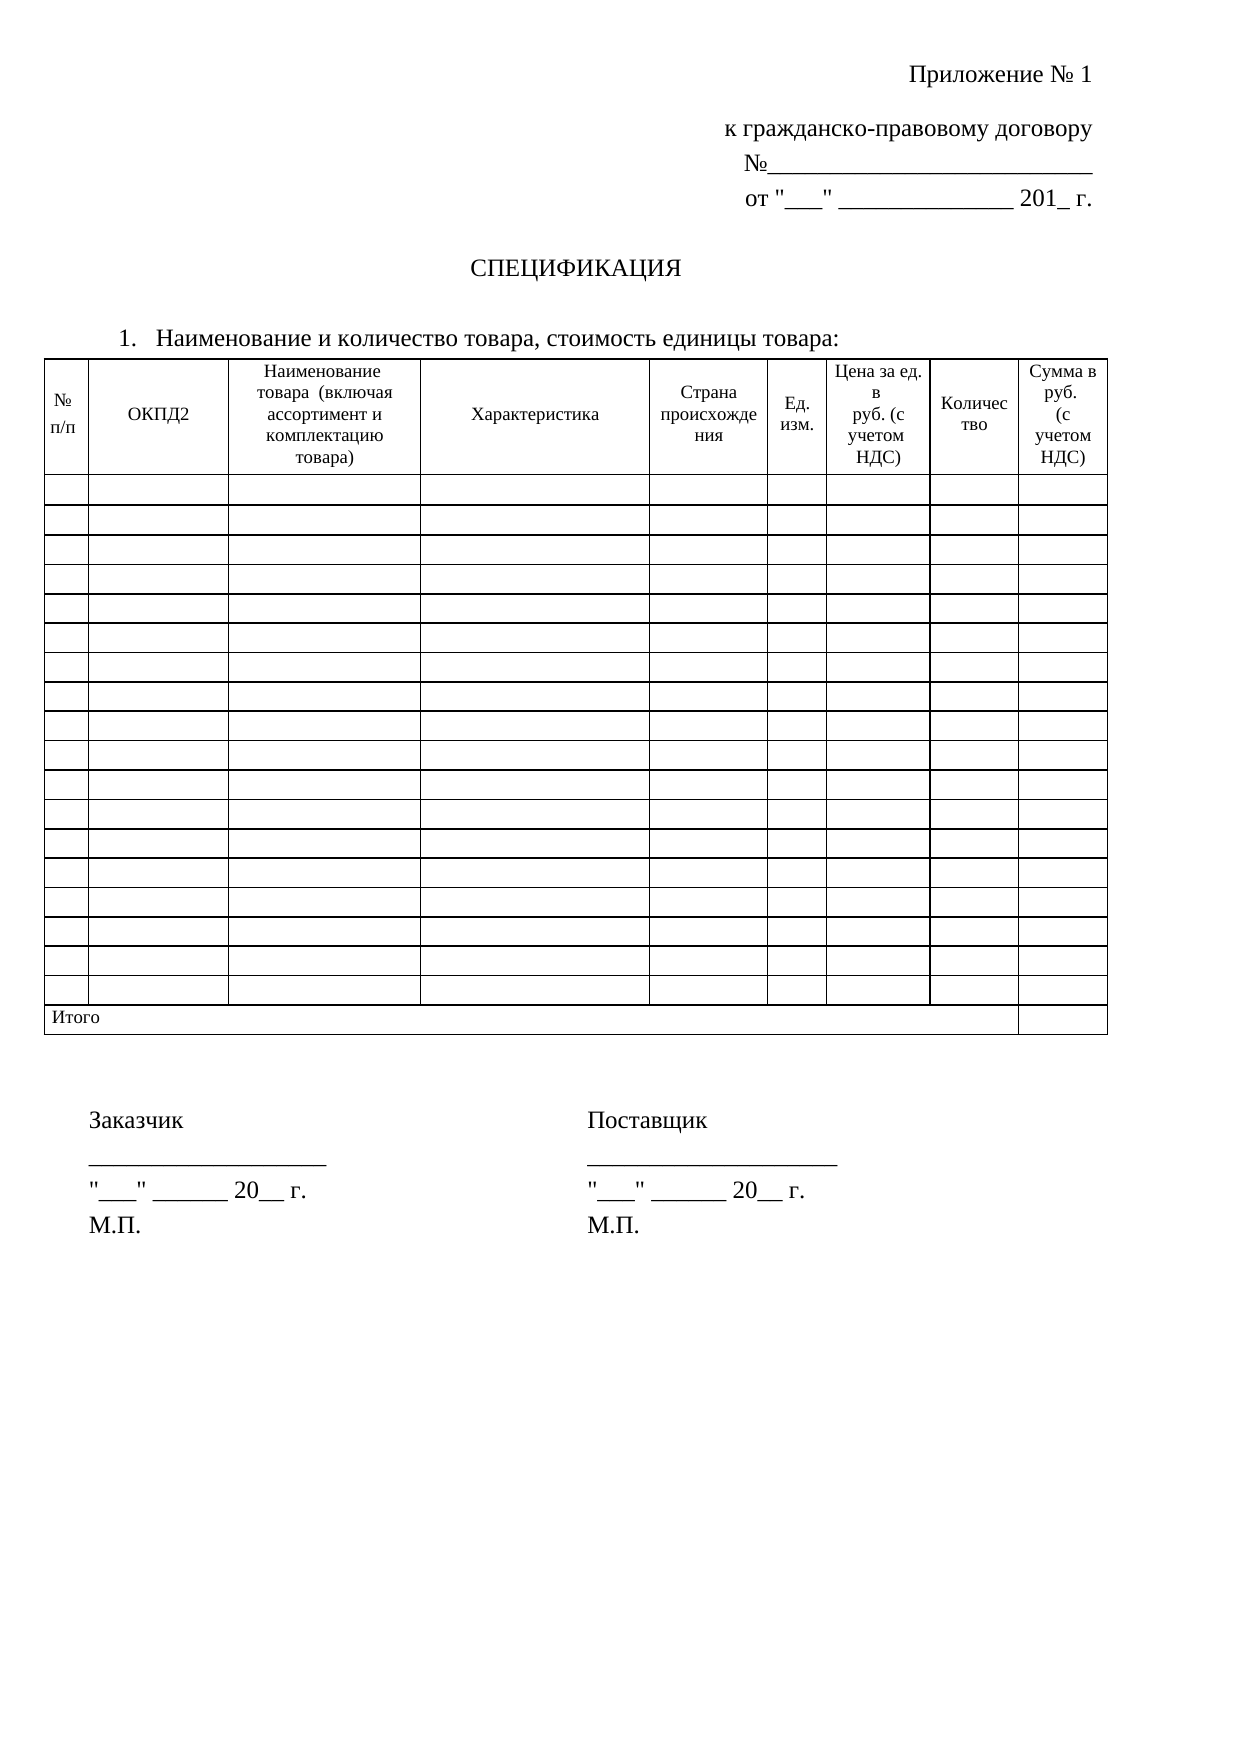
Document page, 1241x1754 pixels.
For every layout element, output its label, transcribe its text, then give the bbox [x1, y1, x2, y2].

table_header ОКПД2 [89, 360, 228, 473]
table_cell [931, 888, 1018, 916]
table_cell [1019, 565, 1107, 593]
table_cell [1019, 918, 1107, 945]
table_header Поставщик ____________________ "___" ______ 20__ г. М.П. [576, 1105, 1074, 1245]
table_cell [827, 536, 929, 563]
table_cell [45, 624, 88, 652]
table_cell [827, 771, 929, 798]
table_cell [421, 506, 649, 534]
table_cell [421, 830, 649, 857]
table_cell [89, 712, 228, 740]
table_cell [45, 475, 88, 504]
table_cell [421, 888, 649, 916]
table_cell [89, 653, 228, 681]
table_cell [931, 683, 1018, 710]
table_cell [1019, 859, 1107, 887]
table_cell [650, 918, 767, 945]
table_cell [421, 859, 649, 887]
table_cell [45, 683, 88, 710]
table_cell [650, 565, 767, 593]
table_cell [45, 712, 88, 740]
table_cell [229, 683, 420, 710]
table_cell [650, 683, 767, 710]
table_cell [1019, 653, 1107, 681]
table_cell [421, 565, 649, 593]
table_cell [421, 712, 649, 740]
table_cell [1019, 1006, 1107, 1033]
table_header № п/п [45, 360, 88, 473]
table_cell [229, 800, 420, 828]
table_header Заказчик ___________________ "___" ______ 20__ г. М.П. [77, 1105, 576, 1245]
table_cell [45, 800, 88, 828]
table_cell [89, 771, 228, 798]
table_cell [650, 859, 767, 887]
table_cell [827, 712, 929, 740]
table_cell [827, 741, 929, 769]
table_cell [768, 918, 826, 945]
table_cell [768, 653, 826, 681]
table_cell [931, 536, 1018, 563]
table_cell [931, 475, 1018, 504]
table_cell [650, 888, 767, 916]
table_cell [421, 741, 649, 769]
table_header Страна происхождения [650, 360, 767, 473]
table_cell [768, 712, 826, 740]
table_cell [1019, 830, 1107, 857]
table_cell [229, 830, 420, 857]
table_cell [931, 918, 1018, 945]
table_cell [421, 976, 649, 1004]
table_cell [229, 947, 420, 975]
table_cell [421, 771, 649, 798]
table_cell [45, 595, 88, 622]
table_cell [827, 683, 929, 710]
table_cell [45, 888, 88, 916]
table_cell [229, 741, 420, 769]
table_cell [45, 741, 88, 769]
table_cell [1019, 741, 1107, 769]
table_cell [768, 976, 826, 1004]
table_header Сумма в руб. (с учетом НДС) [1019, 360, 1107, 473]
text Приложение № 1 [59, 59, 1092, 88]
table_cell [931, 947, 1018, 975]
table_cell [229, 918, 420, 945]
table_cell [229, 536, 420, 563]
table_cell [229, 506, 420, 534]
table_cell [931, 741, 1018, 769]
table_cell [827, 888, 929, 916]
table_cell [650, 624, 767, 652]
table_cell [89, 830, 228, 857]
table_cell [89, 506, 228, 534]
table_cell [421, 536, 649, 563]
table_cell [229, 475, 420, 504]
table_cell [89, 976, 228, 1004]
table_cell [45, 947, 88, 975]
table_cell [768, 800, 826, 828]
table_header Характеристика [421, 360, 649, 473]
table_cell [931, 506, 1018, 534]
table_cell [421, 683, 649, 710]
table_cell [421, 918, 649, 945]
text СПЕЦИФИКАЦИЯ [59, 253, 1092, 282]
table_cell [1019, 624, 1107, 652]
table_cell [931, 800, 1018, 828]
table_cell [421, 653, 649, 681]
table_cell [768, 475, 826, 504]
text от "___" ______________ 201_ г. [59, 183, 1092, 212]
table_cell [229, 565, 420, 593]
table_cell [931, 595, 1018, 622]
table_cell [650, 741, 767, 769]
table_cell [229, 624, 420, 652]
table_cell [45, 976, 88, 1004]
table_cell [1019, 536, 1107, 563]
table_cell [421, 475, 649, 504]
table_cell [650, 947, 767, 975]
table_cell [45, 653, 88, 681]
table_cell [768, 506, 826, 534]
table_header Наименование товара (включая ассортимент и комплектацию товара) [229, 360, 420, 473]
table_cell Итого [45, 1006, 1018, 1033]
table_cell [827, 830, 929, 857]
table_cell [1019, 712, 1107, 740]
table_cell [650, 475, 767, 504]
table_cell [827, 918, 929, 945]
table_cell [45, 565, 88, 593]
table_cell [421, 595, 649, 622]
table_cell [827, 800, 929, 828]
table_cell [827, 653, 929, 681]
table_cell [650, 771, 767, 798]
table_cell [229, 859, 420, 887]
table_cell [1019, 800, 1107, 828]
table_cell [931, 712, 1018, 740]
table_header Количество [931, 360, 1018, 473]
table_cell [89, 475, 228, 504]
table_cell [650, 595, 767, 622]
table_cell [89, 947, 228, 975]
table_cell [768, 947, 826, 975]
table_cell [1019, 595, 1107, 622]
table_cell [229, 771, 420, 798]
table_cell [89, 624, 228, 652]
table_cell [931, 653, 1018, 681]
table_cell [650, 536, 767, 563]
table_cell [768, 683, 826, 710]
table_cell [931, 624, 1018, 652]
table_cell [45, 859, 88, 887]
table_cell [650, 653, 767, 681]
table_cell [45, 771, 88, 798]
list Наименование и количество товара, стоимость единицы товара: [118, 323, 1092, 352]
table_cell [768, 888, 826, 916]
table_cell [650, 506, 767, 534]
table_cell [421, 800, 649, 828]
table_cell [931, 859, 1018, 887]
table_cell [89, 595, 228, 622]
table_cell [229, 976, 420, 1004]
table_cell [768, 595, 826, 622]
table_cell [89, 741, 228, 769]
table_cell [650, 800, 767, 828]
table_cell [827, 976, 929, 1004]
table_header Цена за ед. в руб. (с учетом НДС) [827, 360, 929, 473]
table_cell [768, 624, 826, 652]
text к гражданско-правовому договору [59, 113, 1092, 142]
table_cell [1019, 683, 1107, 710]
table_cell [421, 947, 649, 975]
table_cell [827, 947, 929, 975]
table_cell [229, 595, 420, 622]
table_cell [827, 475, 929, 504]
table_cell [827, 595, 929, 622]
table_cell [827, 859, 929, 887]
table_cell [931, 771, 1018, 798]
text №__________________________ [59, 148, 1092, 177]
table_header Ед. изм. [768, 360, 826, 473]
table_cell [827, 506, 929, 534]
table_cell [229, 712, 420, 740]
table_cell [89, 918, 228, 945]
table_cell [45, 830, 88, 857]
table_cell [931, 565, 1018, 593]
table_cell [1019, 947, 1107, 975]
table_cell [1019, 771, 1107, 798]
table_cell [931, 976, 1018, 1004]
table_cell [89, 683, 228, 710]
table_cell [768, 565, 826, 593]
table_cell [421, 624, 649, 652]
table_cell [89, 888, 228, 916]
table_cell [1019, 506, 1107, 534]
table_cell [1019, 976, 1107, 1004]
table_cell [89, 859, 228, 887]
table_cell [768, 741, 826, 769]
table_cell [768, 771, 826, 798]
table_cell [650, 712, 767, 740]
table_cell [768, 859, 826, 887]
table_cell [768, 830, 826, 857]
table_cell [89, 536, 228, 563]
table_cell [768, 536, 826, 563]
table_cell [827, 624, 929, 652]
table_cell [229, 888, 420, 916]
table_cell [89, 565, 228, 593]
table_cell [45, 918, 88, 945]
table_cell [650, 976, 767, 1004]
table_cell [827, 565, 929, 593]
table_cell [1019, 888, 1107, 916]
table_cell [45, 506, 88, 534]
table_cell [229, 653, 420, 681]
table_cell [89, 800, 228, 828]
table_cell [650, 830, 767, 857]
table_cell [931, 830, 1018, 857]
table_cell [45, 536, 88, 563]
table_cell [1019, 475, 1107, 504]
